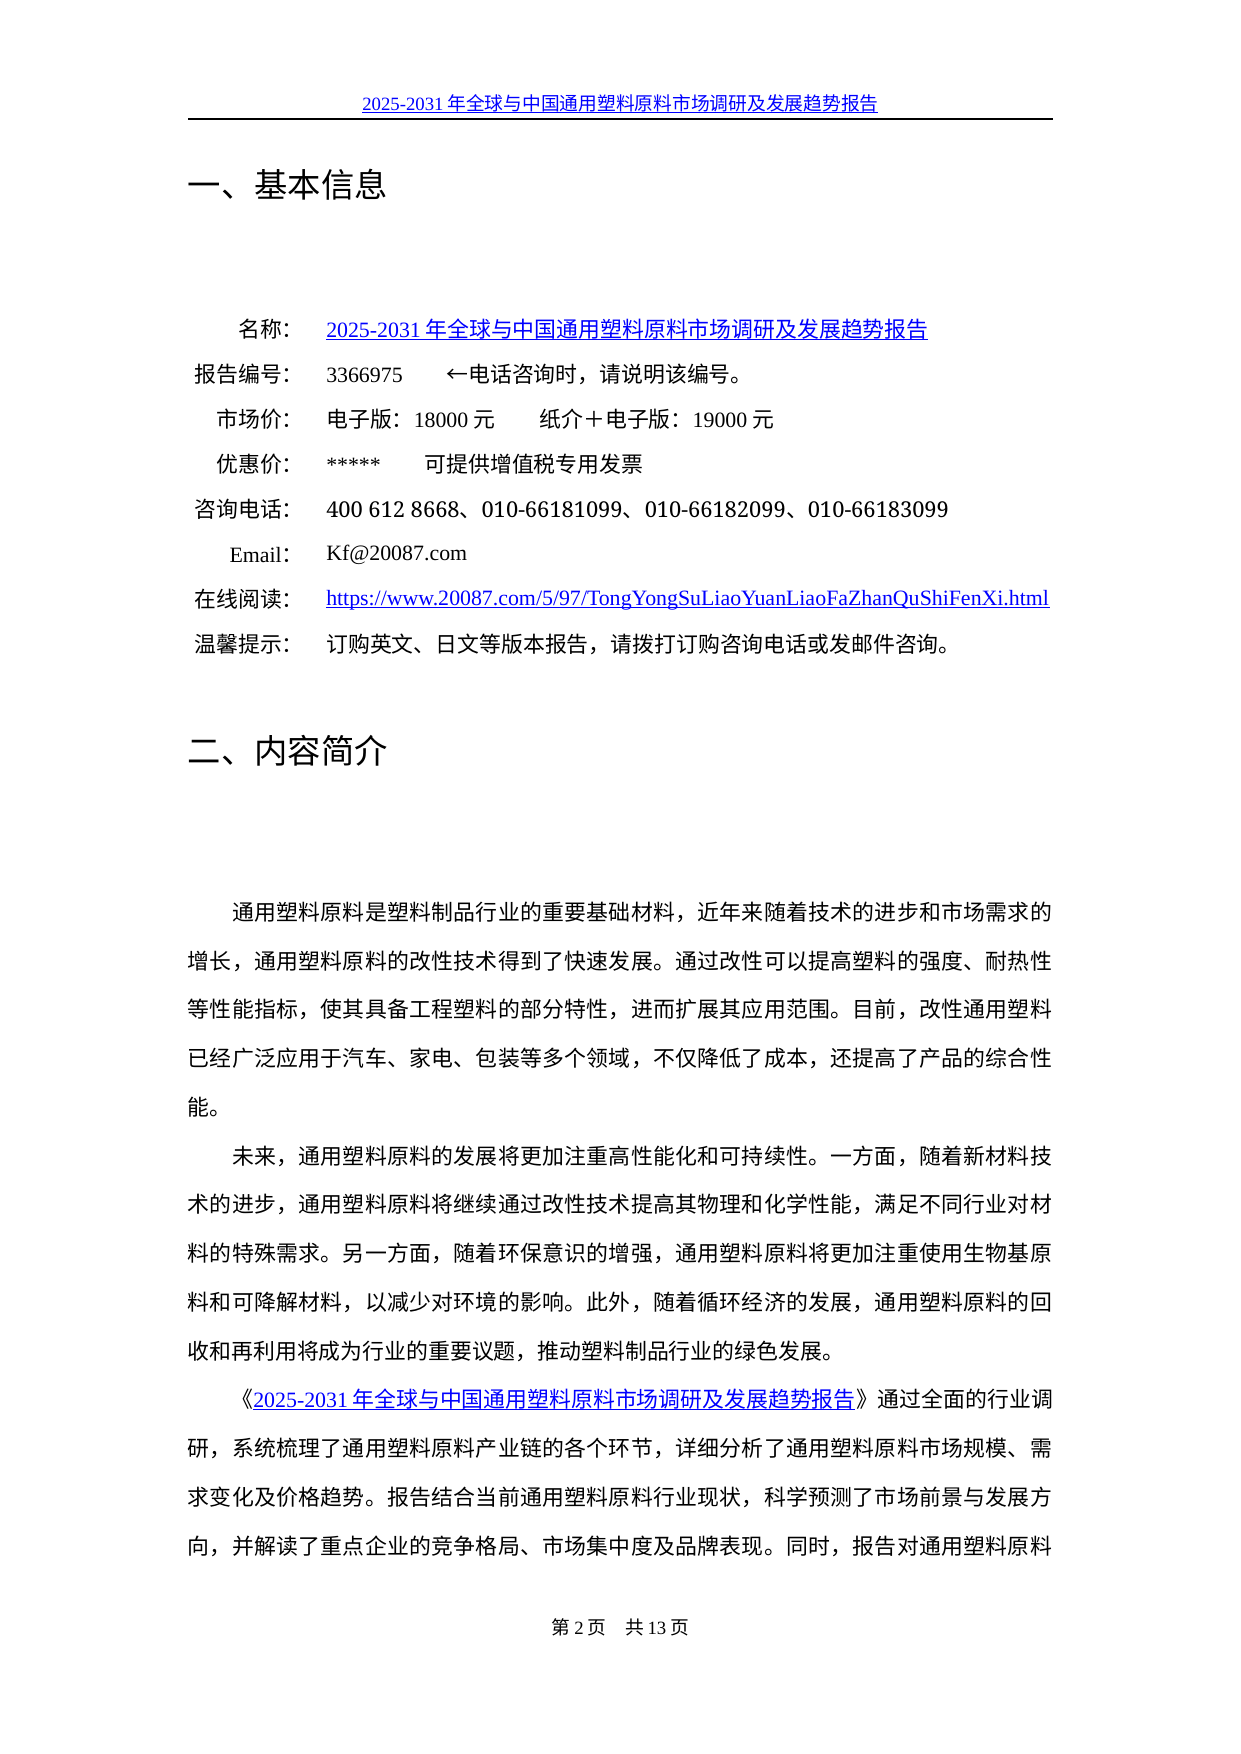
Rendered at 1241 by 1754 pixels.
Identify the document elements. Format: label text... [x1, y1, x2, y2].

table_cell Kf@20087.com [315, 537, 1073, 582]
table_cell 3366975 ←电话咨询时，请说明该编号。 [315, 357, 1073, 402]
table_cell 电子版：18000 元 纸介＋电子版：19000 元 [315, 402, 1073, 447]
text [187, 894, 1053, 1561]
table_cell 订购英文、日文等版本报告，请拨打订购咨询电话或发邮件咨询。 [315, 627, 1073, 672]
table_cell 在线阅读： [167, 582, 315, 627]
table_cell 报告编号： [167, 357, 315, 402]
table_cell 咨询电话： [167, 492, 315, 537]
table_cell Email： [167, 537, 315, 582]
table_cell 市场价： [167, 402, 315, 447]
table_cell [315, 582, 1073, 627]
table_cell 400 612 8668、010-66181099、010-66182099、010-66183099 [315, 492, 1073, 537]
table_cell 优惠价： [167, 447, 315, 492]
table_cell ***** 可提供增值税专用发票 [315, 447, 1073, 492]
table_cell 温馨提示： [167, 627, 315, 672]
table_header 2025-2031年全球与中国通用塑料原料市场调研及发展趋势报告 [315, 312, 1073, 357]
title 一、基本信息 [187, 150, 1053, 215]
title 二、内容简介 [187, 717, 1053, 782]
table_header 名称： [167, 312, 315, 357]
